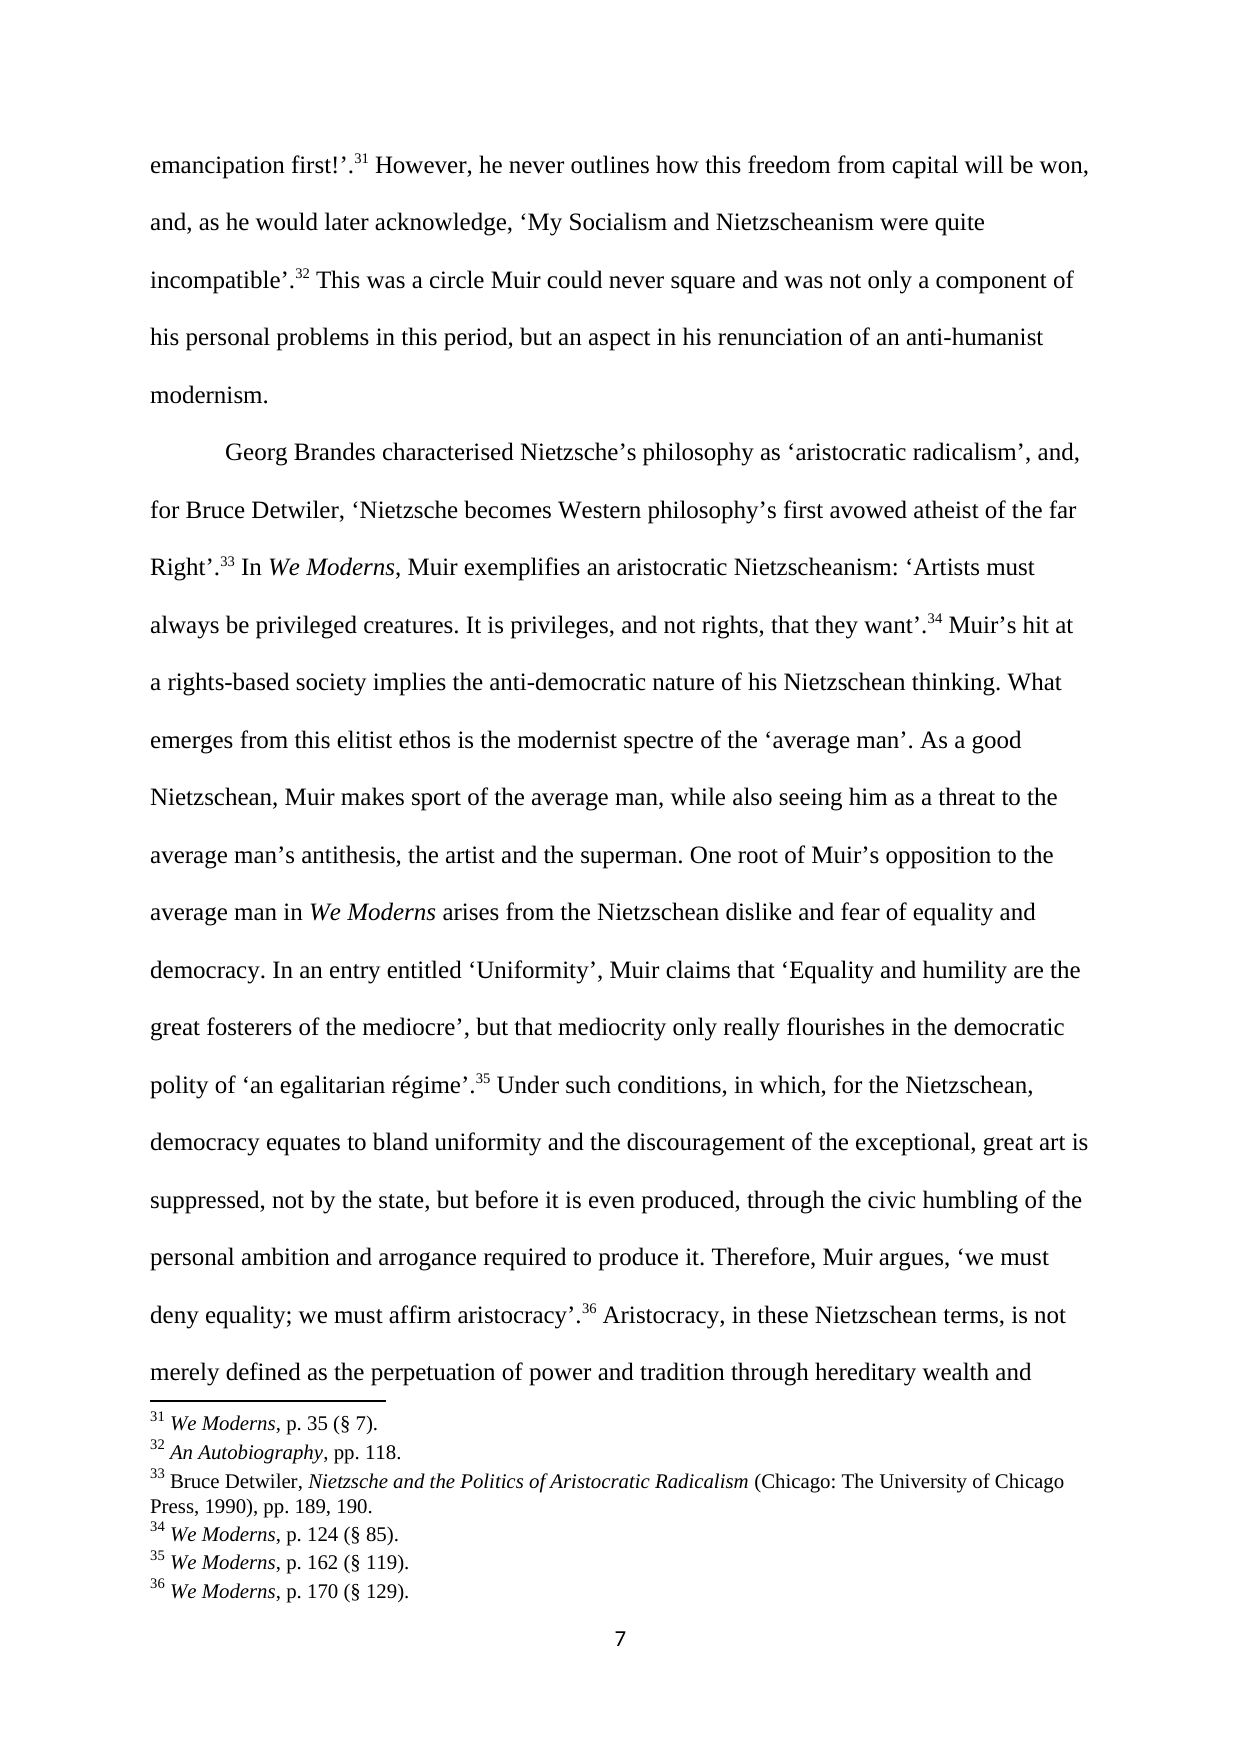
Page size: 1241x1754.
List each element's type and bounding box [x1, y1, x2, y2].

text [150, 437, 1090, 1386]
text [150, 150, 1090, 409]
